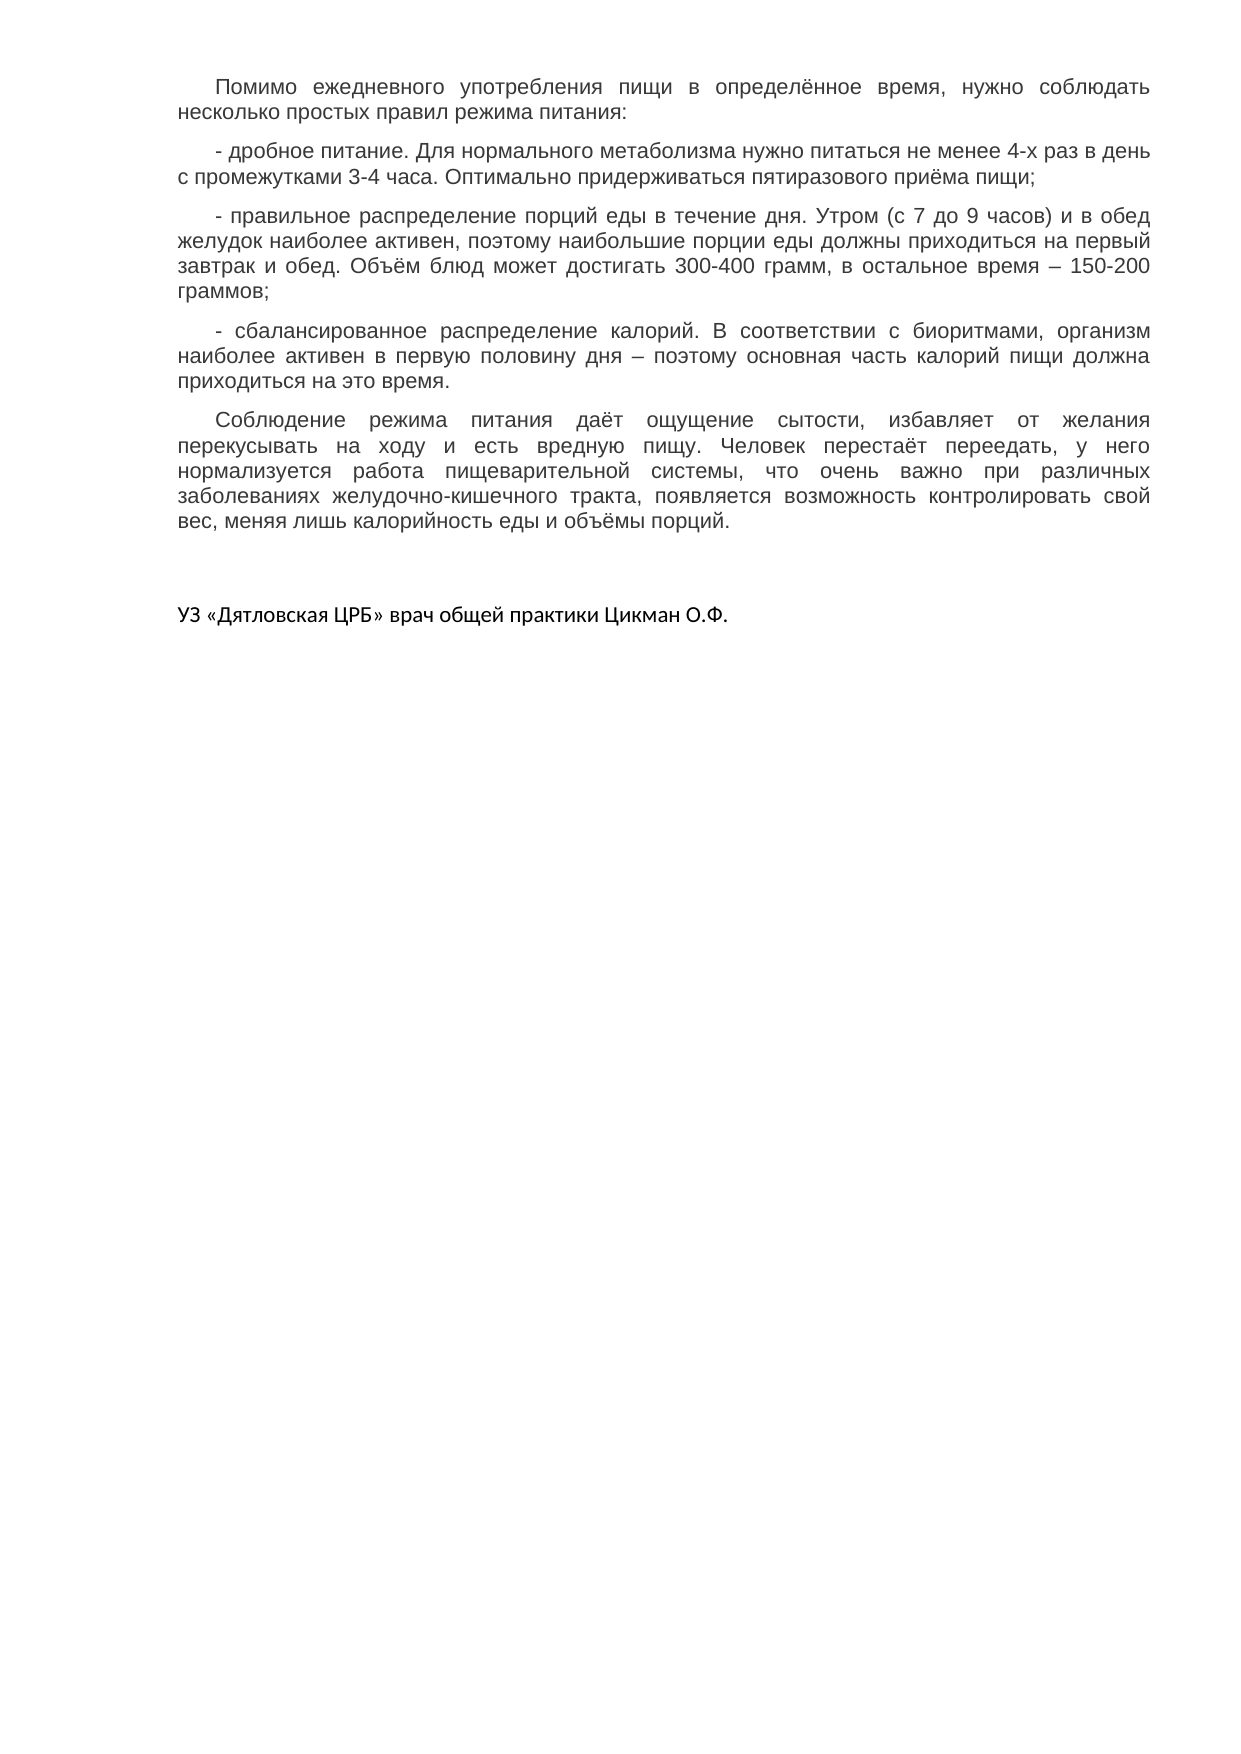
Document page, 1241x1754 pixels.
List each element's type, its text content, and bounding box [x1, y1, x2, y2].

text - дробное питание. Для нормального метаболизма нужно питаться не менее 4-х раз в день с промежутками 3-4 часа. Оптимально придерживаться пятиразового приёма пищи; [177, 138, 1152, 189]
text - правильное распределение порций еды в течение дня. Утром (с 7 до 9 часов) и в обед желудок наиболее активен, поэтому наибольшие порции еды должны приходиться на первый завтрак и обед. Объём блюд может достигать 300-400 грамм, в остальное время – 150-200 граммов; [177, 203, 1152, 304]
text - сбалансированное распределение калорий. В соответствии с биоритмами, организм наиболее активен в первую половину дня – поэтому основная часть калорий пищи должна приходиться на это время. [177, 318, 1152, 393]
text Помимо ежедневного употребления пищи в определённое время, нужно соблюдать несколько простых правил режима питания: [177, 74, 1152, 124]
text Соблюдение режима питания даёт ощущение сытости, избавляет от желания перекусывать на ходу и есть вредную пищу. Человек перестаёт переедать, у него нормализуется работа пищеварительной системы, что очень важно при различных заболеваниях желудочно-кишечного тракта, появляется возможность контролировать свой вес, меняя лишь калорийность еды и объёмы порций. [177, 407, 1152, 533]
text УЗ «Дятловская ЦРБ» врач общей практики Цикман О.Ф. [177, 601, 1152, 628]
